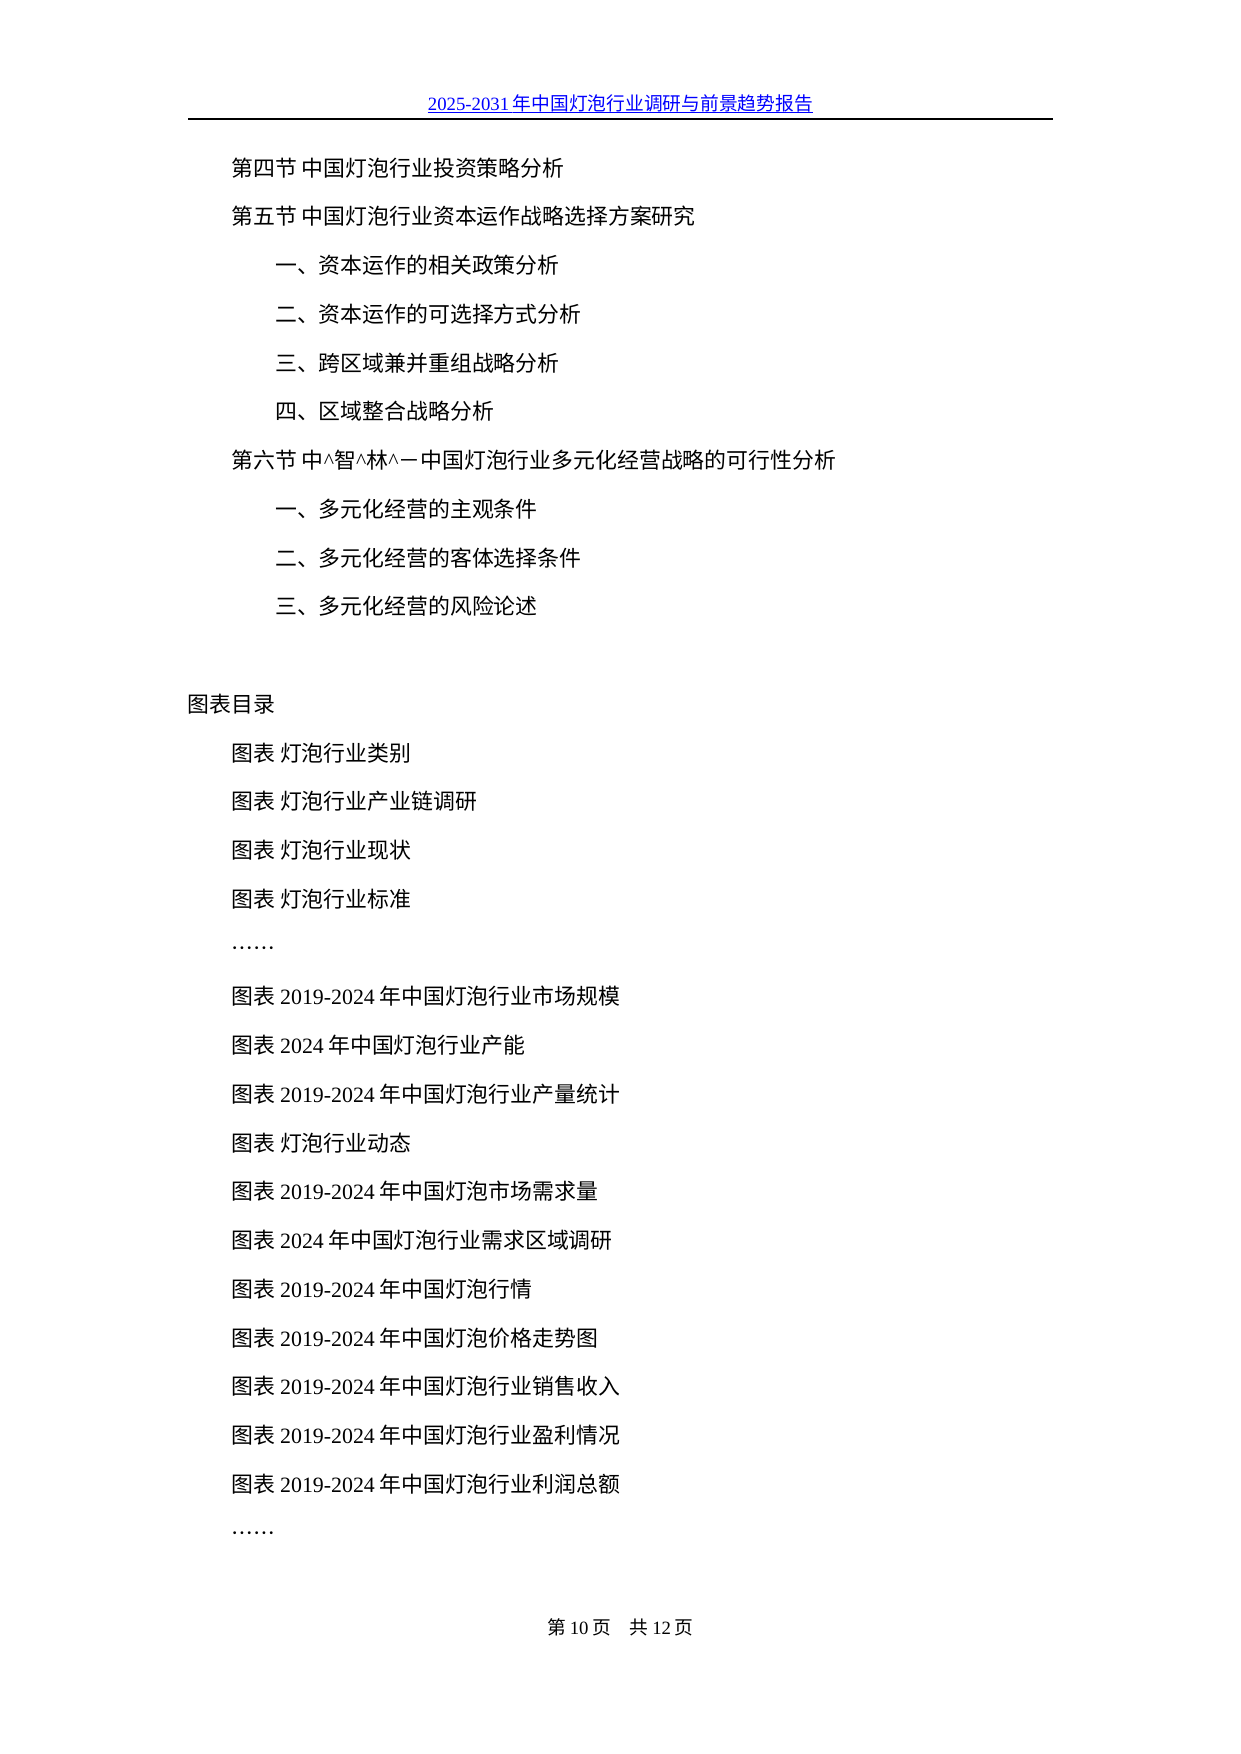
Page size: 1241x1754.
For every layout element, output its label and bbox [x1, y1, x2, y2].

text [187, 150, 1053, 1548]
